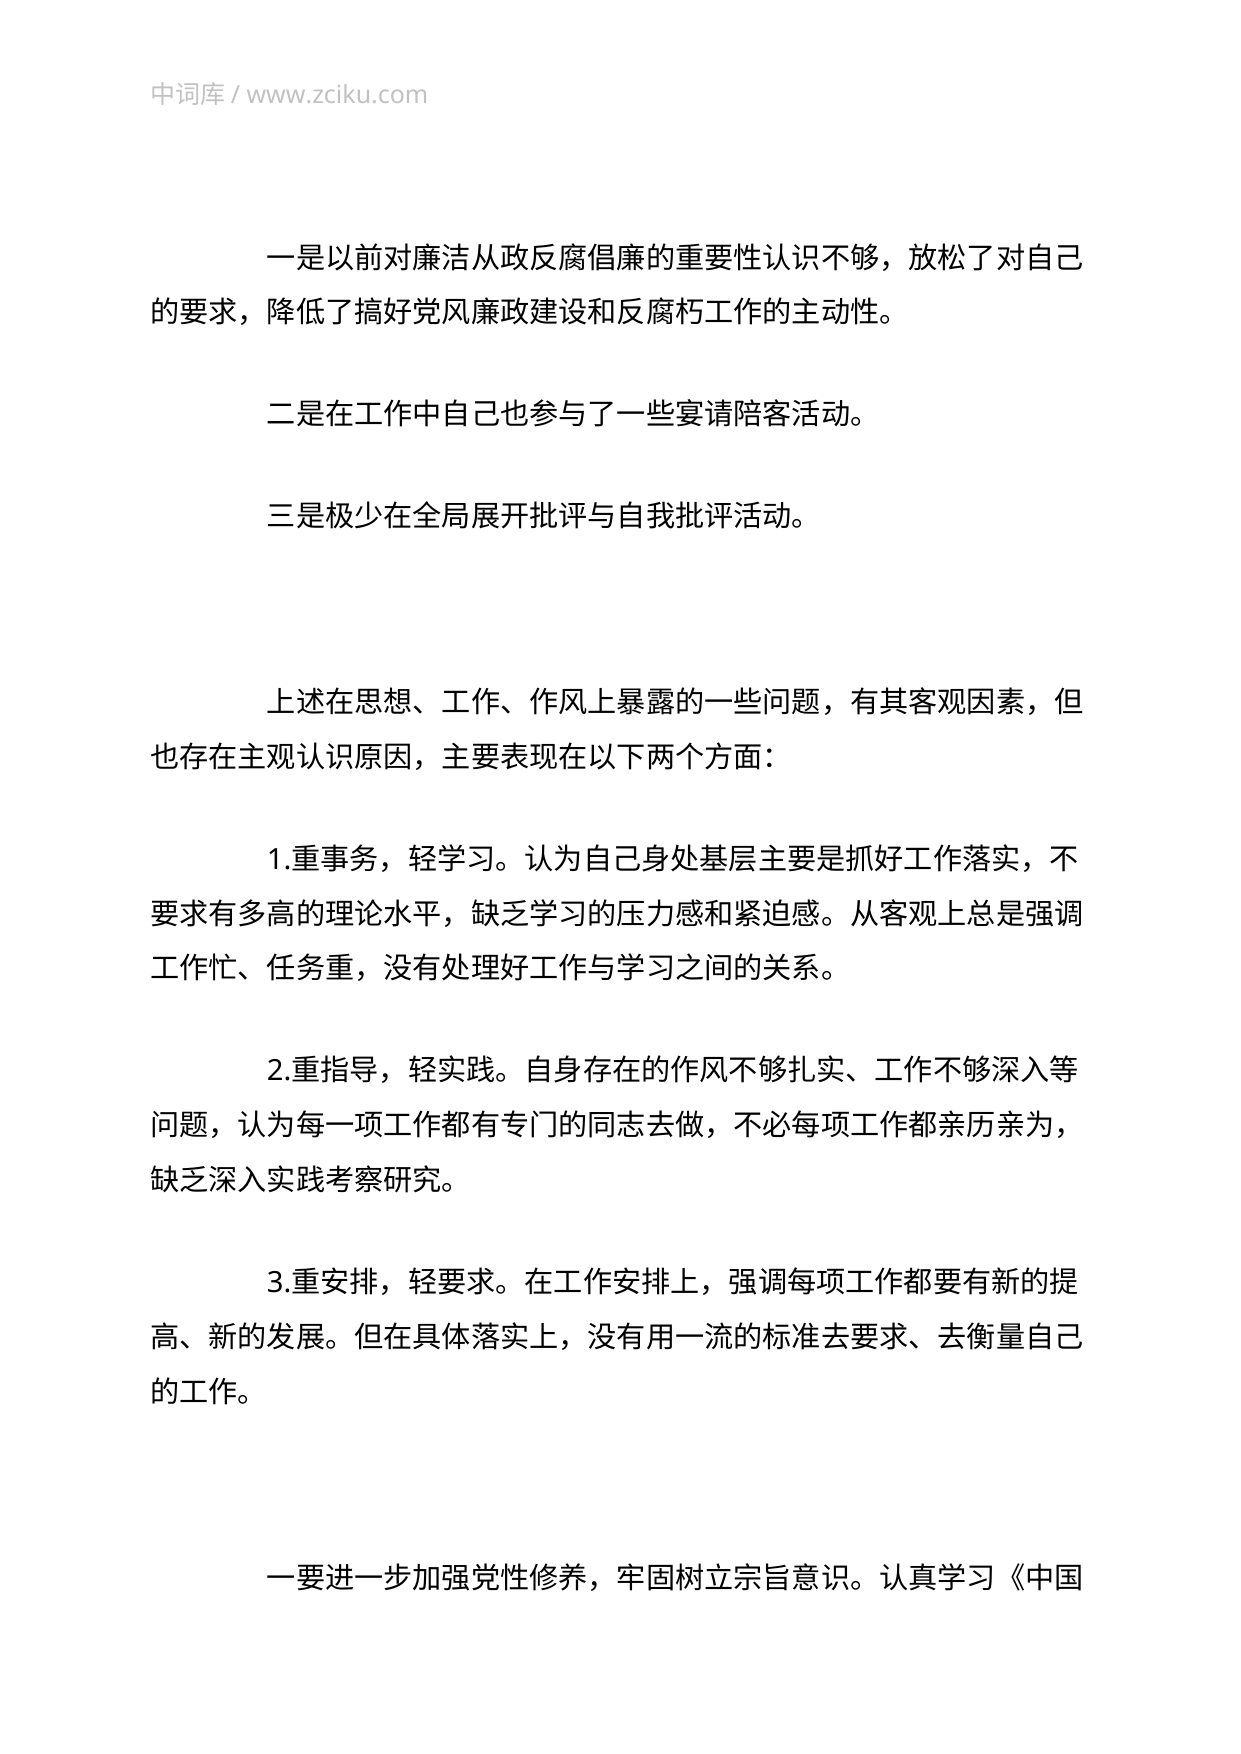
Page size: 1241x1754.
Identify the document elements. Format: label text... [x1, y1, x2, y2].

text 一是以前对廉洁从政反腐倡廉的重要性认识不够，放松了对自己的要求，降低了搞好党风廉政建设和反腐朽工作的主动性。 [150, 234, 1090, 331]
text 二是在工作中自己也参与了一些宴请陪客活动。 [150, 391, 1090, 433]
text 1.重事务，轻学习。认为自己身处基层主要是抓好工作落实，不要求有多高的理论水平，缺乏学习的压力感和紧迫感。从客观上总是强调工作忙、任务重，没有处理好工作与学习之间的关系。 [150, 835, 1090, 987]
text 2.重指导，轻实践。自身存在的作风不够扎实、工作不够深入等问题，认为每一项工作都有专门的同志去做，不必每项工作都亲历亲为，缺乏深入实践考察研究。 [150, 1047, 1090, 1199]
text 3.重安排，轻要求。在工作安排上，强调每项工作都要有新的提高、新的发展。但在具体落实上，没有用一流的标准去要求、去衡量自己的工作。 [150, 1258, 1090, 1411]
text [150, 1554, 1090, 1597]
text 上述在思想、工作、作风上暴露的一些问题，有其客观因素，但也存在主观认识原因，主要表现在以下两个方面： [150, 678, 1090, 776]
text 三是极少在全局展开批评与自我批评活动。 [150, 493, 1090, 535]
